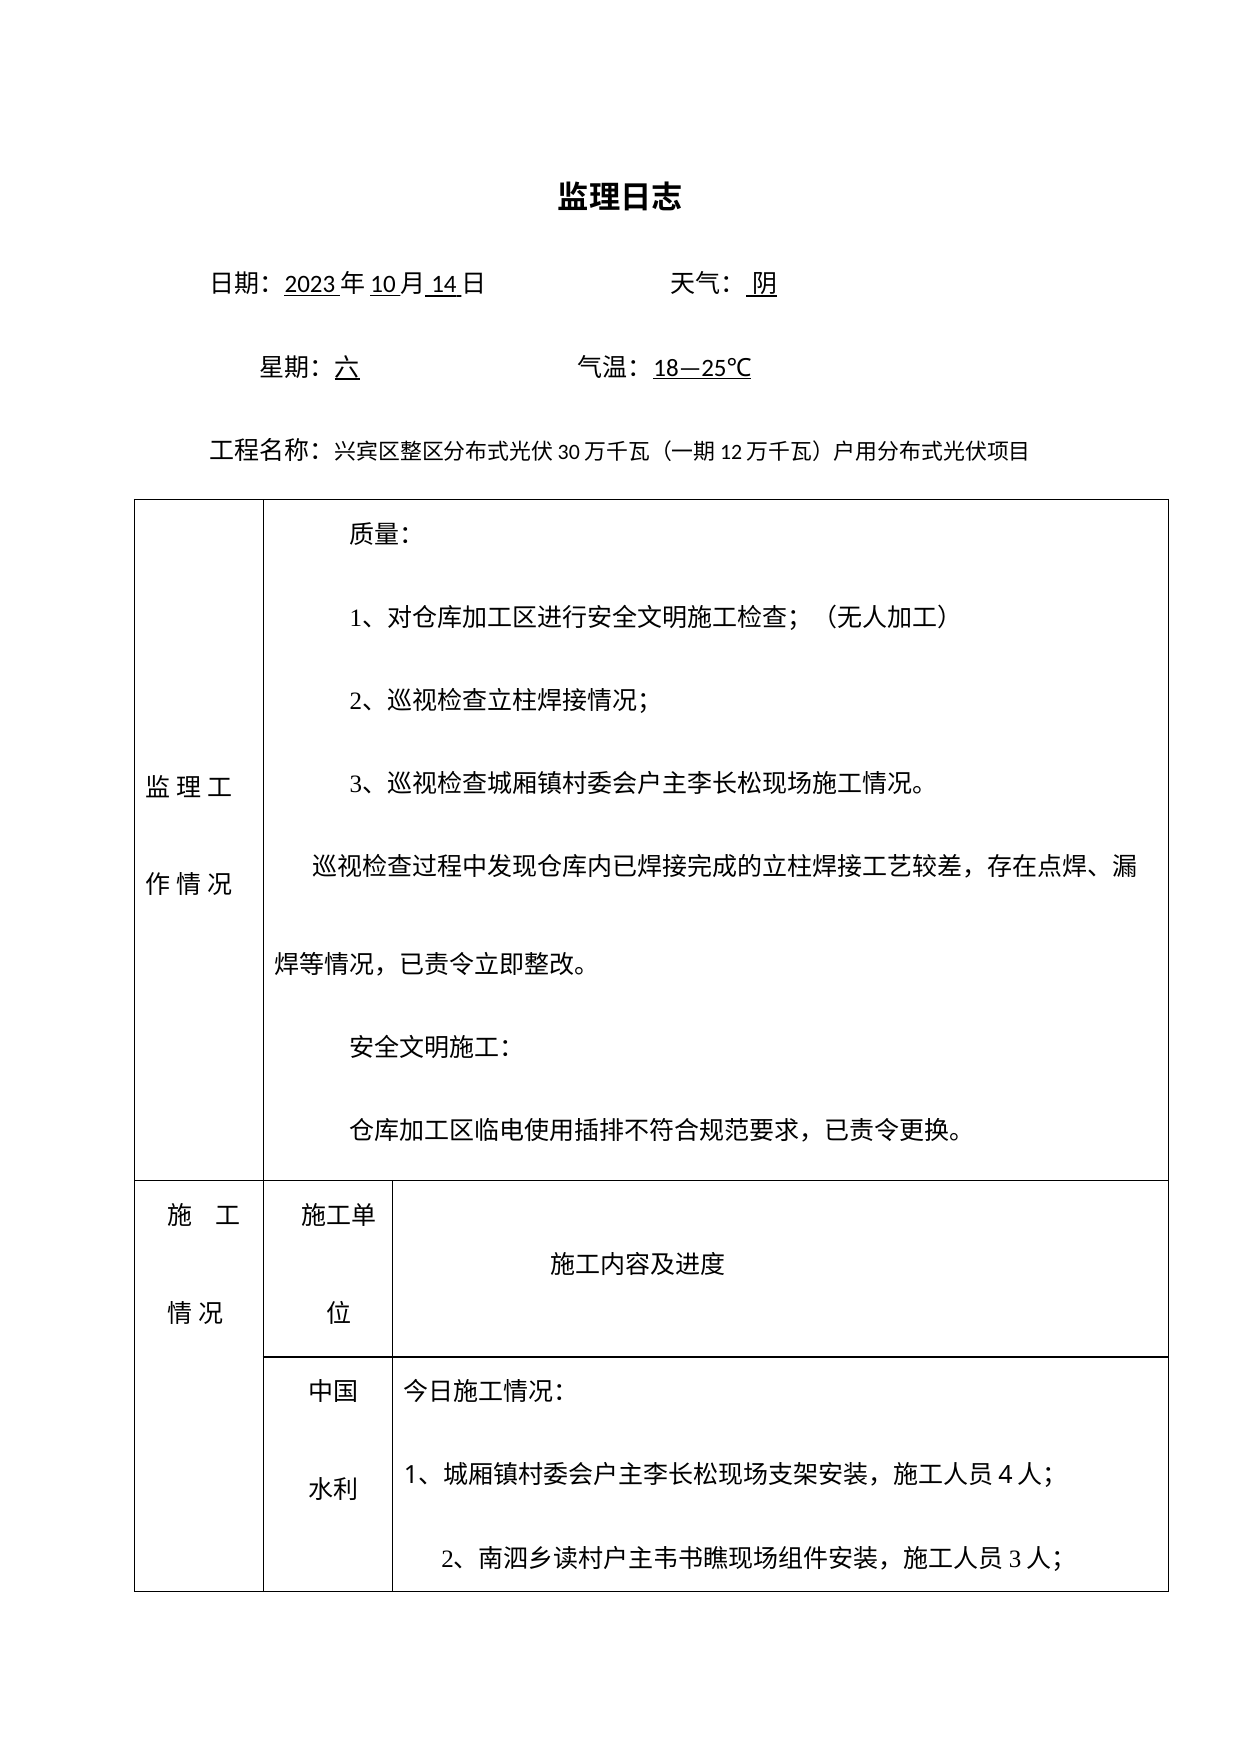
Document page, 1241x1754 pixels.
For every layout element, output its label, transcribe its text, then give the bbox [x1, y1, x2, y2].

text 星期：六 气温：18—25℃ [209, 333, 1053, 398]
table_cell 施工单位 [264, 1181, 392, 1356]
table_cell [393, 1358, 1168, 1591]
table_header 质量： 对仓库加工区进行安全文明施工检查；（无人加工） 巡视检查立柱焊接情况； 巡视检查城厢镇村委会户主李长松现场施工情况。 巡视检查过程中发现仓库内已焊接完成的立柱焊接工艺较差，存在点焊、漏焊等情况，已责令立即整改。 安全文明施工： 仓库加工区临电使用插排不符合规范要求，已责令更换。 [264, 500, 1168, 1180]
table_cell 施 工 情 况 [135, 1181, 263, 1591]
text 工程名称：兴宾区整区分布式光伏30万千瓦（一期12万千瓦）户用分布式光伏项目 [209, 416, 1053, 481]
table_header 监 理 工 作 情 况 [135, 500, 263, 1180]
table_cell 中国水利水电第十工程局有限公司 [264, 1358, 392, 1591]
text 日期：2023年10月 14日 天气： 阴 [209, 249, 1053, 314]
table_cell 施工内容及进度 [393, 1181, 1168, 1356]
text 监理日志 [187, 162, 1053, 227]
